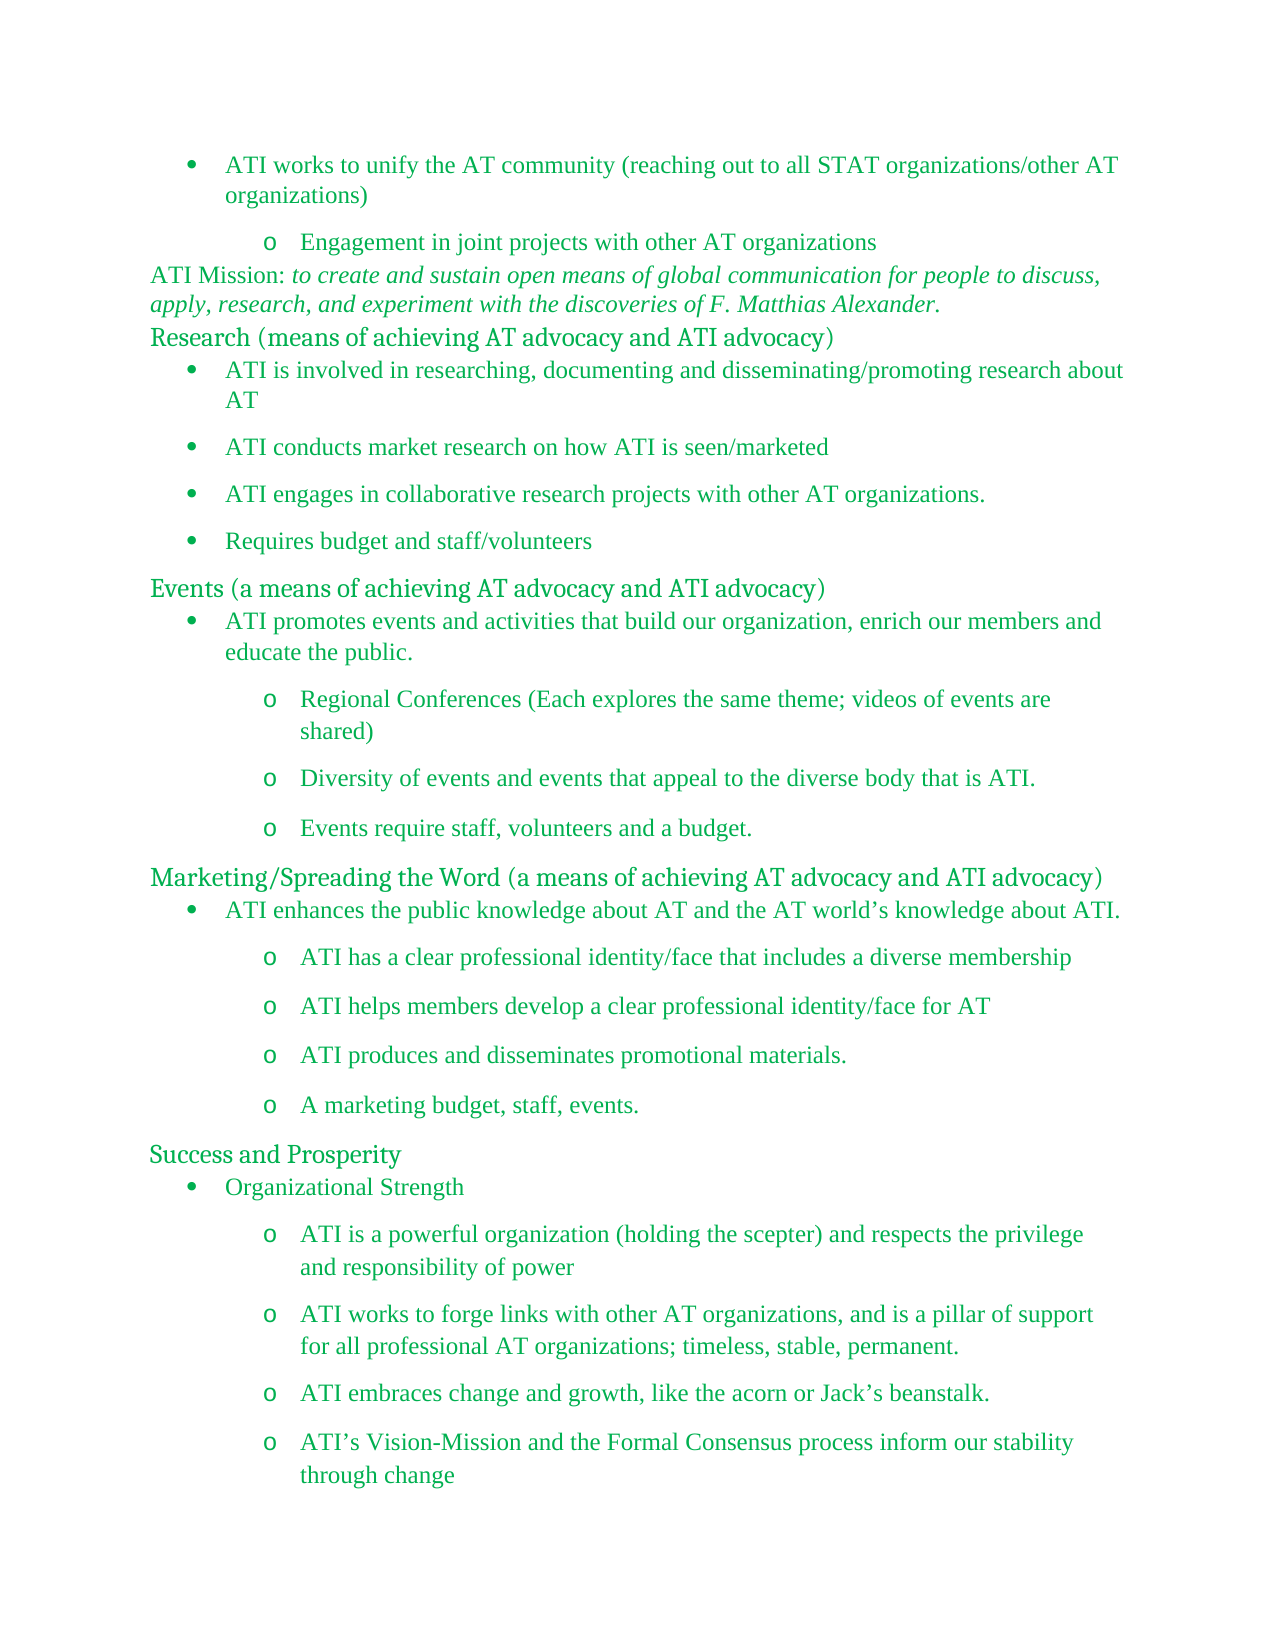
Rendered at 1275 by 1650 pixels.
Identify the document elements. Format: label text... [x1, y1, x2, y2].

list ATI works to unify the AT community (reaching out to all STAT organizations/other AT organizations) [187, 150, 1125, 209]
list A marketing budget, staff, events. [262, 1090, 1125, 1121]
list ATI works to forge links with other AT organizations, and is a pillar of support for all professional AT organizations; timeless, stable, permanent. [262, 1299, 1125, 1360]
list ATI helps members develop a clear professional identity/face for AT [262, 991, 1125, 1022]
list ATI is a powerful organization (holding the scepter) and respects the privilege and responsibility of power [262, 1219, 1125, 1280]
list Engagement in joint projects with other AT organizations [262, 227, 1125, 258]
list Regional Conferences (Each explores the same theme; videos of events are shared) [262, 684, 1125, 745]
list Diversity of events and events that appeal to the diverse body that is ATI. [262, 763, 1125, 794]
list ATI produces and disseminates promotional materials. [262, 1041, 1125, 1071]
list Events require staff, volunteers and a budget. [262, 813, 1125, 843]
subtitle Research (means of achieving AT advocacy and ATI advocacy) [150, 322, 1125, 353]
list ATI’s Vision-Mission and the Formal Consensus process inform our stability through change [262, 1427, 1125, 1489]
list ATI promotes events and activities that build our organization, enrich our members and educate the public. [187, 606, 1125, 666]
list ATI enhances the public knowledge about AT and the AT world’s knowledge about ATI. [187, 895, 1125, 924]
subtitle Marketing/Spreading the Word (a means of achieving AT advocacy and ATI advocacy) [150, 862, 1125, 893]
subtitle Success and Prosperity [150, 1139, 1125, 1170]
list Organizational Strength [187, 1172, 1125, 1201]
list ATI embraces change and growth, like the acorn or Jack’s beanstalk. [262, 1378, 1125, 1409]
list ATI engages in collaborative research projects with other AT organizations. [187, 479, 1125, 508]
list ATI is involved in researching, documenting and disseminating/promoting research about AT [187, 355, 1125, 414]
list ATI has a clear professional identity/face that includes a diverse membership [262, 942, 1125, 973]
subtitle Events (a means of achieving AT advocacy and ATI advocacy) [150, 573, 1125, 604]
list Requires budget and staff/volunteers [187, 526, 1125, 555]
list ATI conducts market research on how ATI is seen/marketed [187, 432, 1125, 461]
